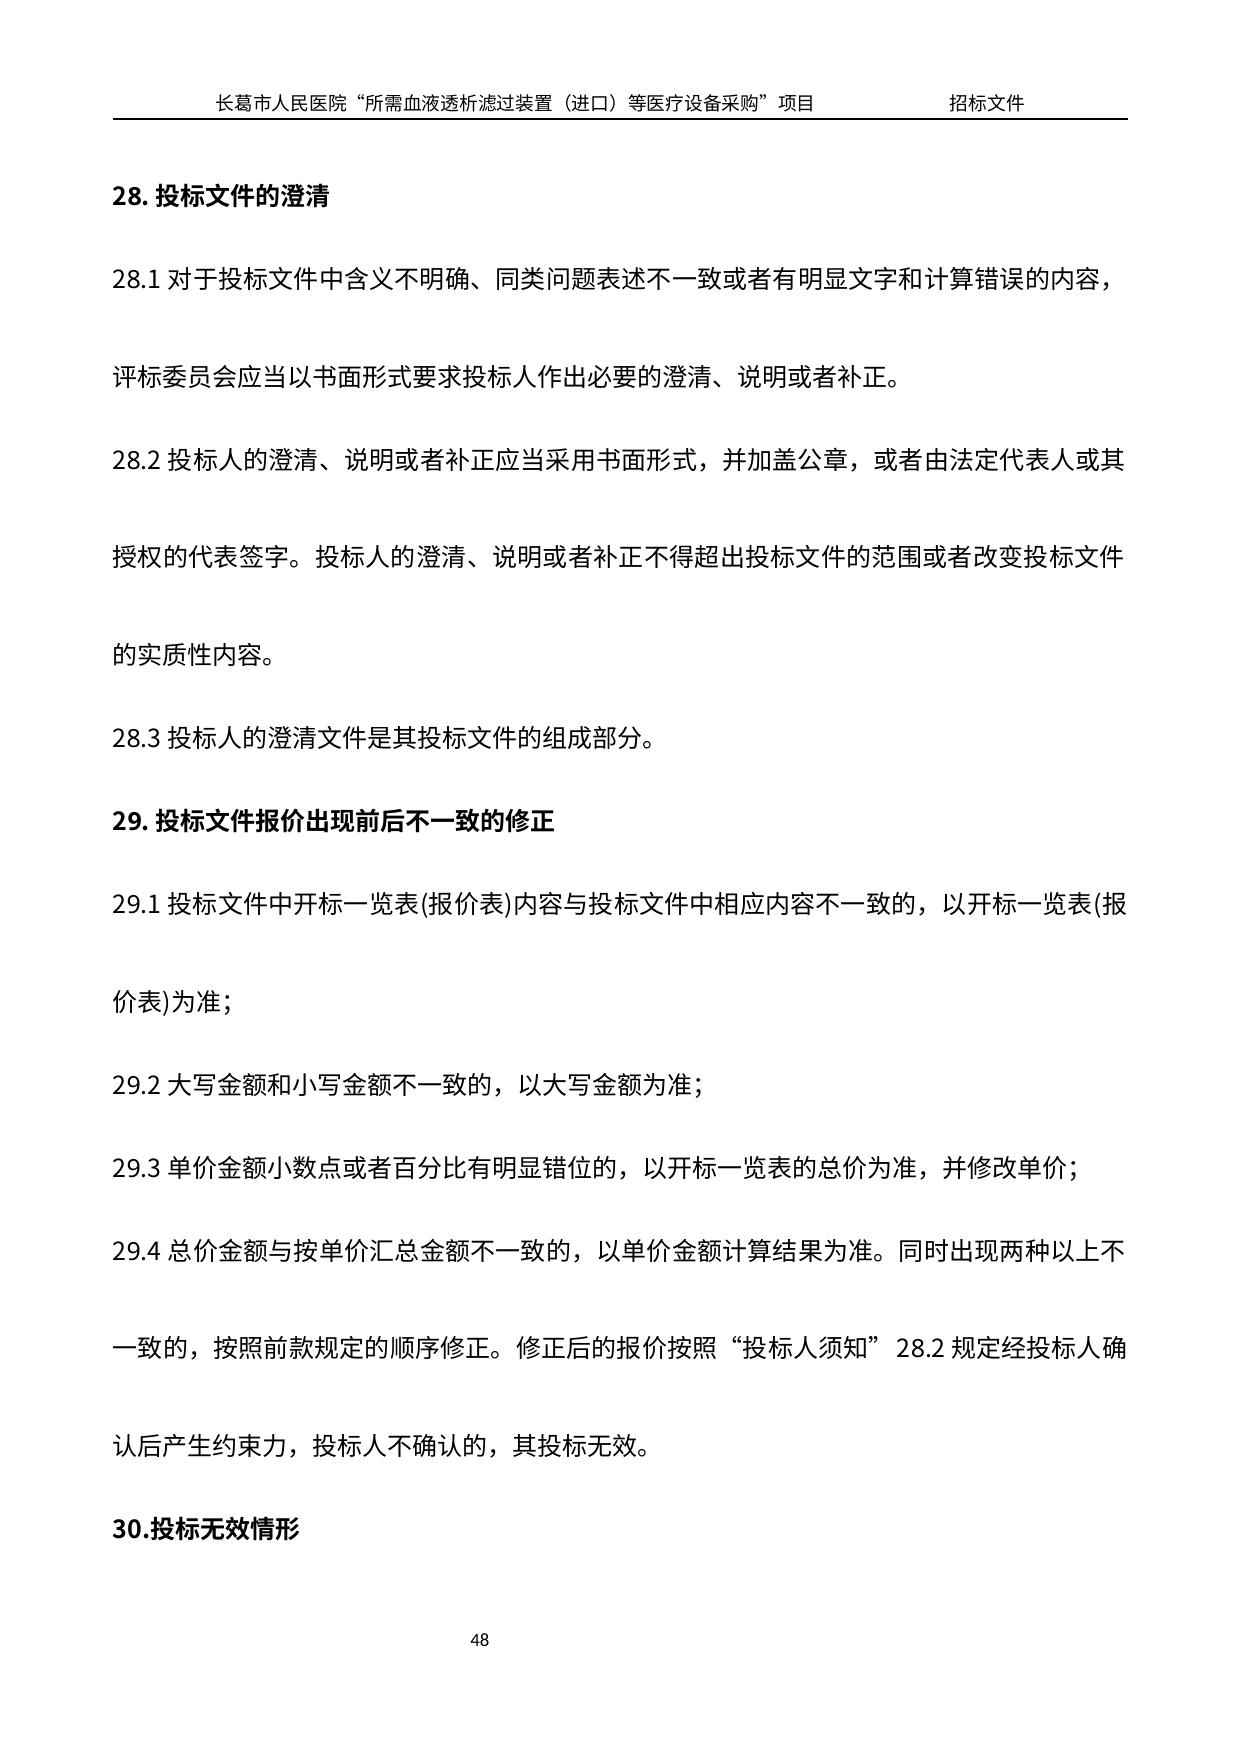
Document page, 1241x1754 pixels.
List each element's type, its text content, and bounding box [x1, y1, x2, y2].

text 29.1 投标文件中开标一览表(报价表)内容与投标文件中相应内容不一致的，以开标一览表(报价表)为准； [112, 870, 1128, 1033]
text 29.4 总价金额与按单价汇总金额不一致的，以单价金额计算结果为准。同时出现两种以上不一致的，按照前款规定的顺序修正。修正后的报价按照“投标人须知”28.2规定经投标人确认后产生约束力，投标人不确认的，其投标无效。 [112, 1217, 1128, 1477]
text 28. 投标文件的澄清 [112, 162, 1128, 227]
text 29.2 大写金额和小写金额不一致的，以大写金额为准； [112, 1051, 1128, 1116]
text 28.2 投标人的澄清、说明或者补正应当采用书面形式，并加盖公章，或者由法定代表人或其授权的代表签字。投标人的澄清、说明或者补正不得超出投标文件的范围或者改变投标文件的实质性内容。 [112, 426, 1128, 686]
text 29.3 单价金额小数点或者百分比有明显错位的，以开标一览表的总价为准，并修改单价； [112, 1134, 1128, 1199]
text 28.1 对于投标文件中含义不明确、同类问题表述不一致或者有明显文字和计算错误的内容，评标委员会应当以书面形式要求投标人作出必要的澄清、说明或者补正。 [112, 245, 1128, 408]
text 28.3 投标人的澄清文件是其投标文件的组成部分。 [112, 704, 1128, 769]
text 29. 投标文件报价出现前后不一致的修正 [112, 787, 1128, 852]
text 30.投标无效情形 [112, 1495, 1128, 1560]
